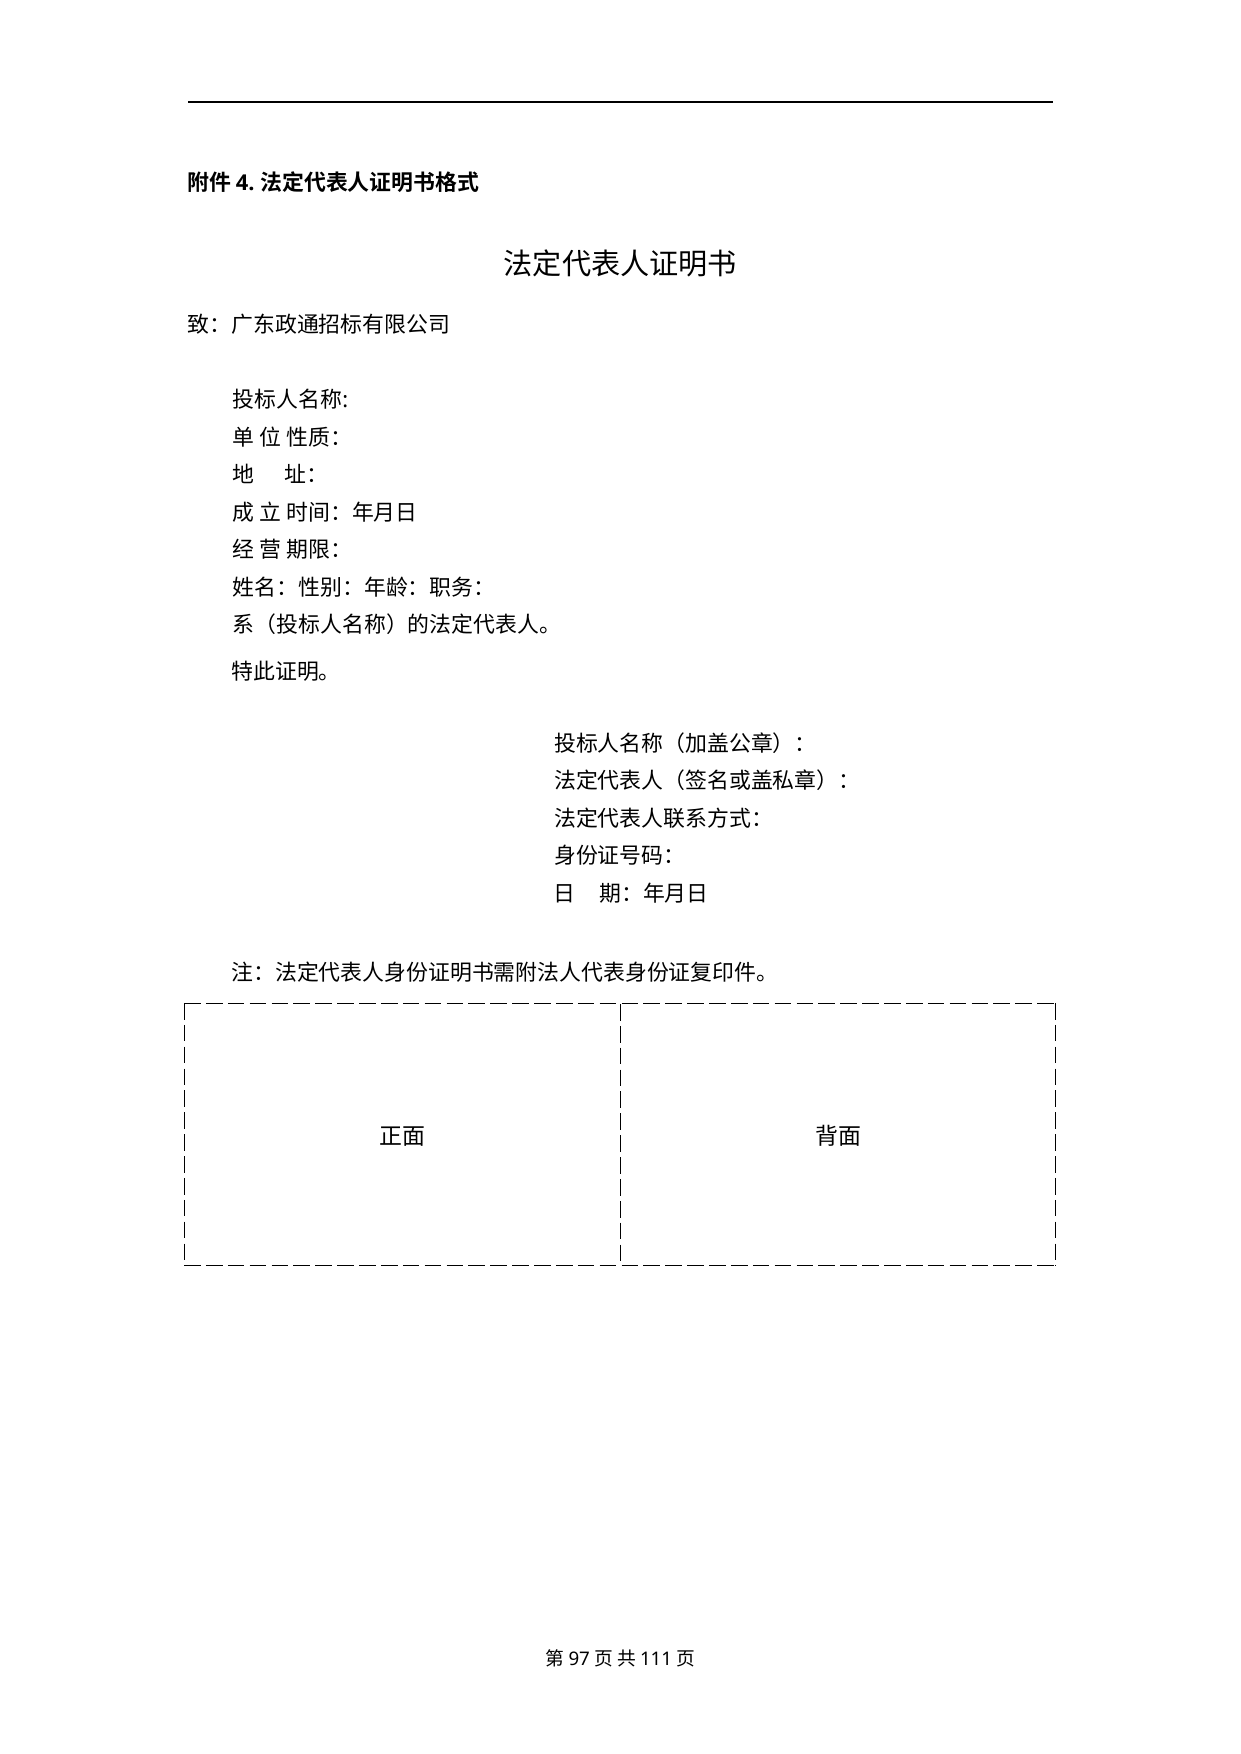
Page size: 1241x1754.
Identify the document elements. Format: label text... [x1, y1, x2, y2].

text 致：广东政通招标有限公司 [187, 304, 1053, 342]
text 身份证号码： [187, 836, 1053, 873]
text 单 位 性质： [187, 417, 1053, 454]
table_header 背面 [620, 1003, 1056, 1265]
text 姓名：性别：年龄：职务： [187, 567, 1053, 604]
text 投标人名称（加盖公章）： [187, 723, 1053, 761]
table_header 正面 [185, 1003, 620, 1265]
text 法定代表人证明书 [187, 241, 1053, 283]
text 注：法定代表人身份证明书需附法人代表身份证复印件。 [187, 955, 1053, 987]
text 日 期：年月日 [187, 873, 1053, 911]
text 法定代表人（签名或盖私章）： [187, 761, 1053, 798]
text 经 营 期限： [187, 529, 1053, 567]
text 地 址： [187, 454, 1053, 492]
text 系（投标人名称）的法定代表人。 [187, 604, 1053, 642]
text 特此证明。 [187, 642, 1053, 686]
text 成 立 时间：年月日 [187, 492, 1053, 529]
text 法定代表人联系方式： [187, 798, 1053, 836]
subtitle 附件4. 法定代表人证明书格式 [187, 164, 1053, 196]
text 投标人名称: [187, 379, 1053, 417]
